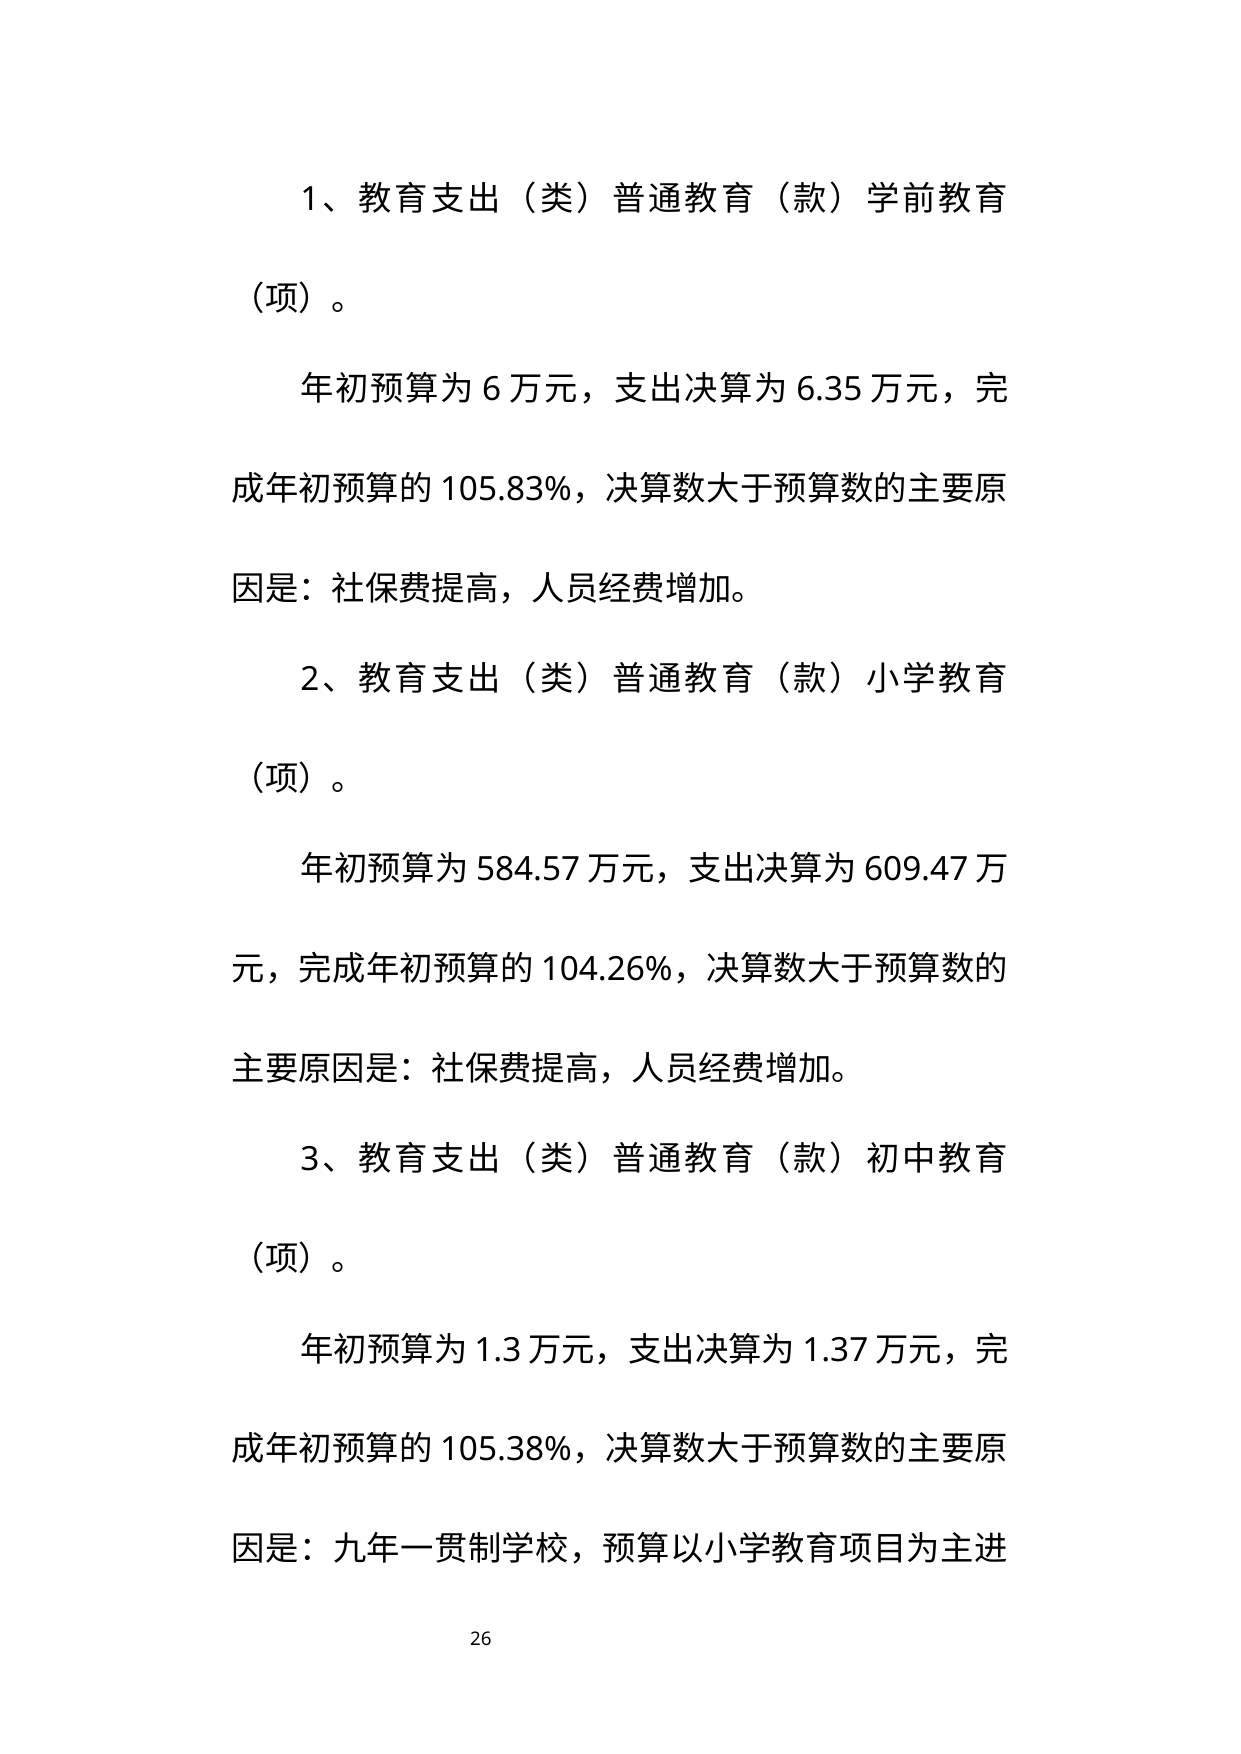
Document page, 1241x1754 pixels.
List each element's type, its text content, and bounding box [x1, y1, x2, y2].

text 3、教育支出（类）普通教育（款）初中教育（项）。 [232, 1123, 1009, 1289]
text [232, 1313, 1009, 1579]
text 年初预算为584.57万元，支出决算为609.47万元，完成年初预算的104.26%，决算数大于预算数的主要原因是：社保费提高，人员经费增加。 [232, 833, 1009, 1099]
text 年初预算为6万元，支出决算为6.35万元，完成年初预算的105.83%，决算数大于预算数的主要原因是：社保费提高，人员经费增加。 [232, 353, 1009, 619]
text 2、教育支出（类）普通教育（款）小学教育（项）。 [232, 643, 1009, 809]
text 1、教育支出（类）普通教育（款）学前教育（项）。 [232, 162, 1009, 329]
